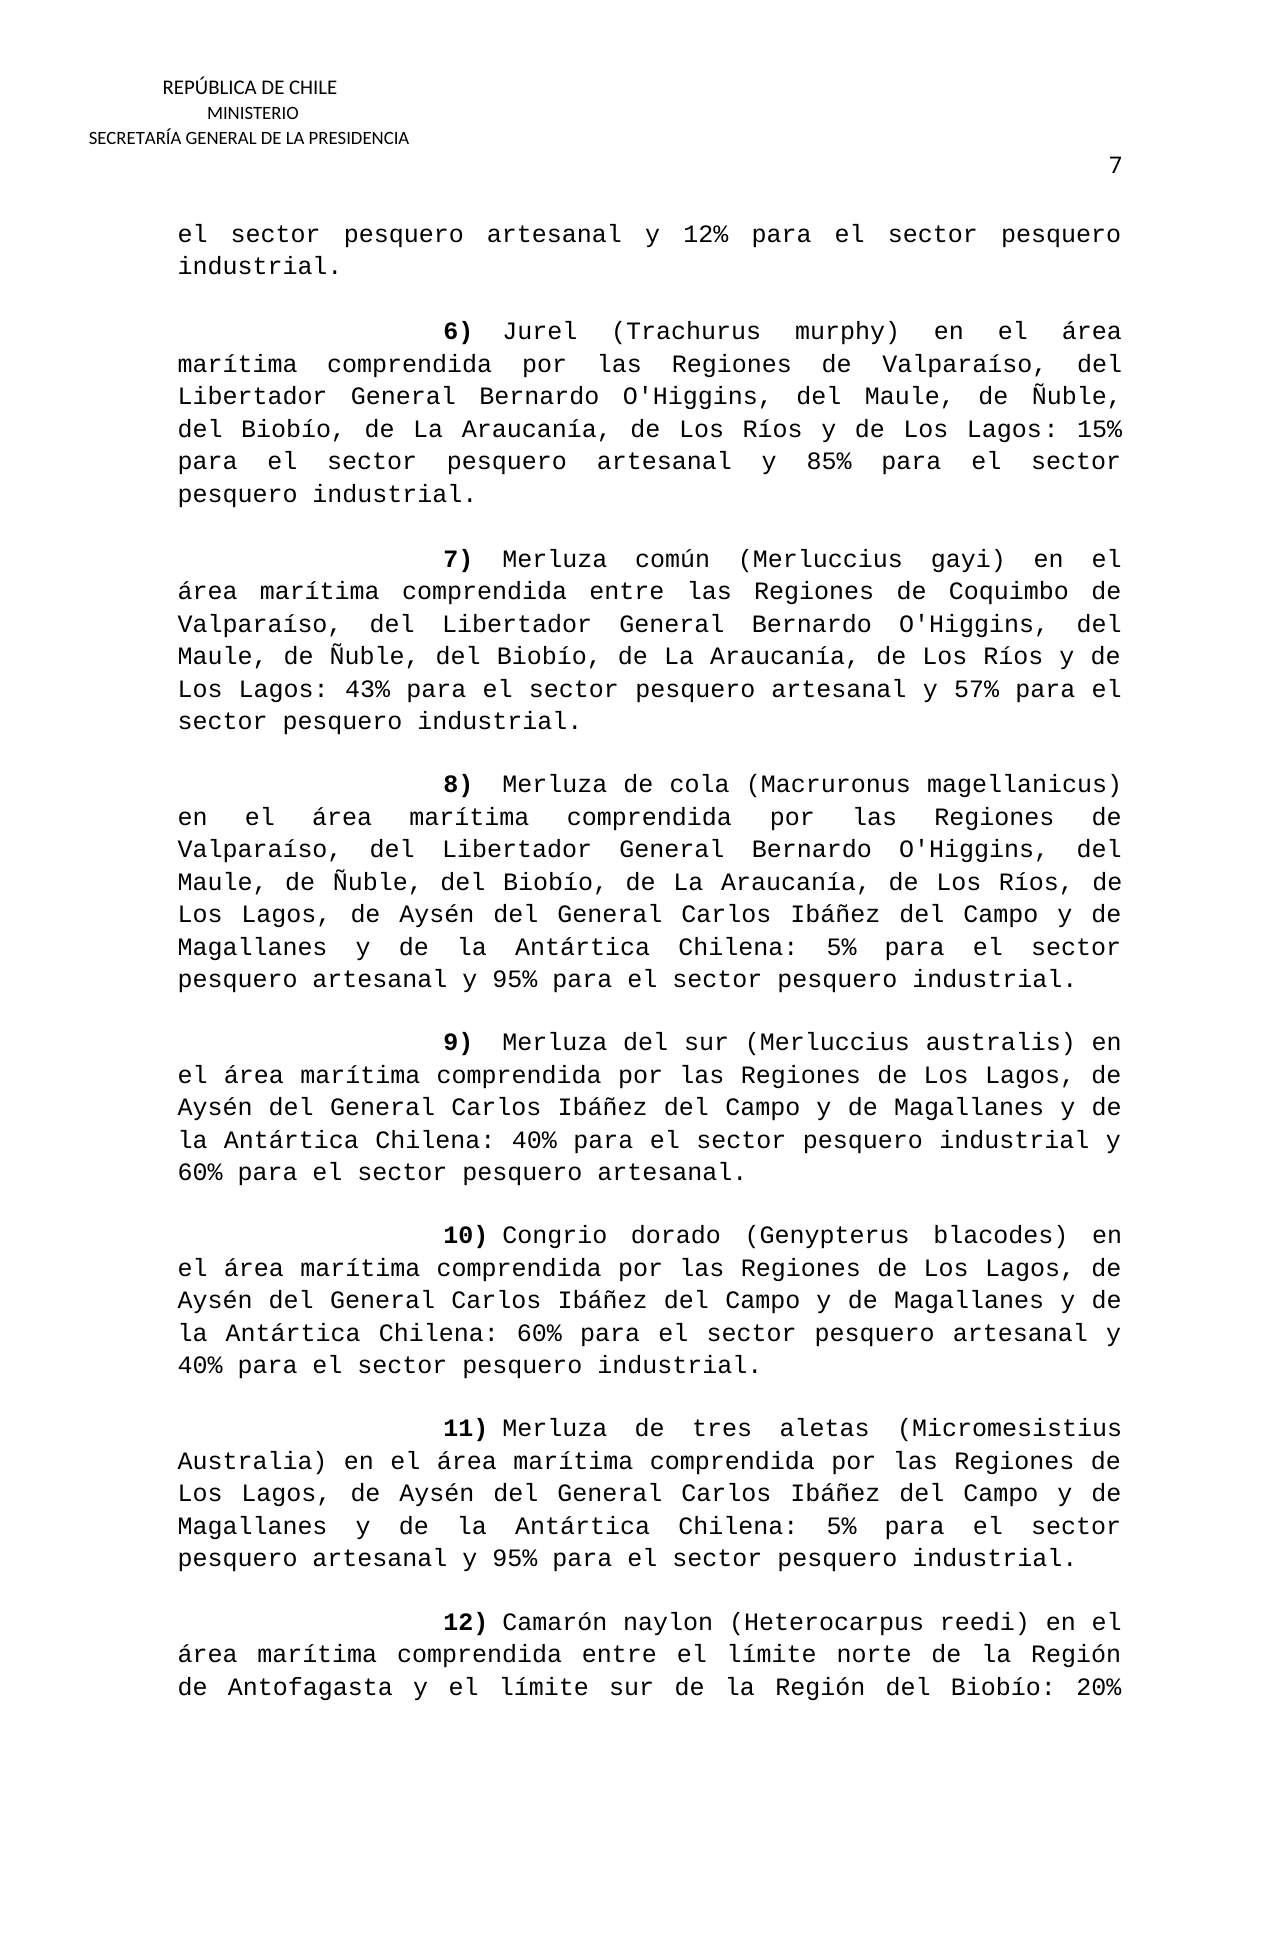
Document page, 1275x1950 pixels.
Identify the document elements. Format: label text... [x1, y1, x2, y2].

list Merluza del sur (Merluccius australis) en el área marítima comprendida por las Regiones de Los Lagos, de Aysén del General Carlos Ibáñez del Campo y de Magallanes y de la Antártica Chilena: 40% para el sector pesquero industrial y 60% para el sector pesquero artesanal. [177, 1030, 1122, 1188]
list Jurel (Trachurus murphy) en el área marítima comprendida por las Regiones de Valparaíso, del Libertador General Bernardo O'Higgins, del Maule, de Ñuble, del Biobío, de La Araucanía, de Los Ríos y de Los Lagos: 15% para el sector pesquero artesanal y 85% para el sector pesquero industrial. [177, 319, 1122, 510]
list Merluza común (Merluccius gayi) en el área marítima comprendida entre las Regiones de Coquimbo de Valparaíso, del Libertador General Bernardo O'Higgins, del Maule, de Ñuble, del Biobío, de La Araucanía, de Los Ríos y de Los Lagos: 43% para el sector pesquero artesanal y 57% para el sector pesquero industrial. [177, 546, 1122, 737]
list Merluza de tres aletas (Micromesistius Australia) en el área marítima comprendida por las Regiones de Los Lagos, de Aysén del General Carlos Ibáñez del Campo y de Magallanes y de la Antártica Chilena: 5% para el sector pesquero artesanal y 95% para el sector pesquero industrial. [177, 1416, 1122, 1574]
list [177, 221, 1122, 282]
list Merluza de cola (Macruronus magellanicus) en el área marítima comprendida por las Regiones de Valparaíso, del Libertador General Bernardo O'Higgins, del Maule, de Ñuble, del Biobío, de La Araucanía, de Los Ríos, de Los Lagos, de Aysén del General Carlos Ibáñez del Campo y de Magallanes y de la Antártica Chilena: 5% para el sector pesquero artesanal y 95% para el sector pesquero industrial. [177, 772, 1122, 995]
list Congrio dorado (Genypterus blacodes) en el área marítima comprendida por las Regiones de Los Lagos, de Aysén del General Carlos Ibáñez del Campo y de Magallanes y de la Antártica Chilena: 60% para el sector pesquero artesanal y 40% para el sector pesquero industrial. [177, 1223, 1122, 1381]
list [177, 1609, 1122, 1702]
